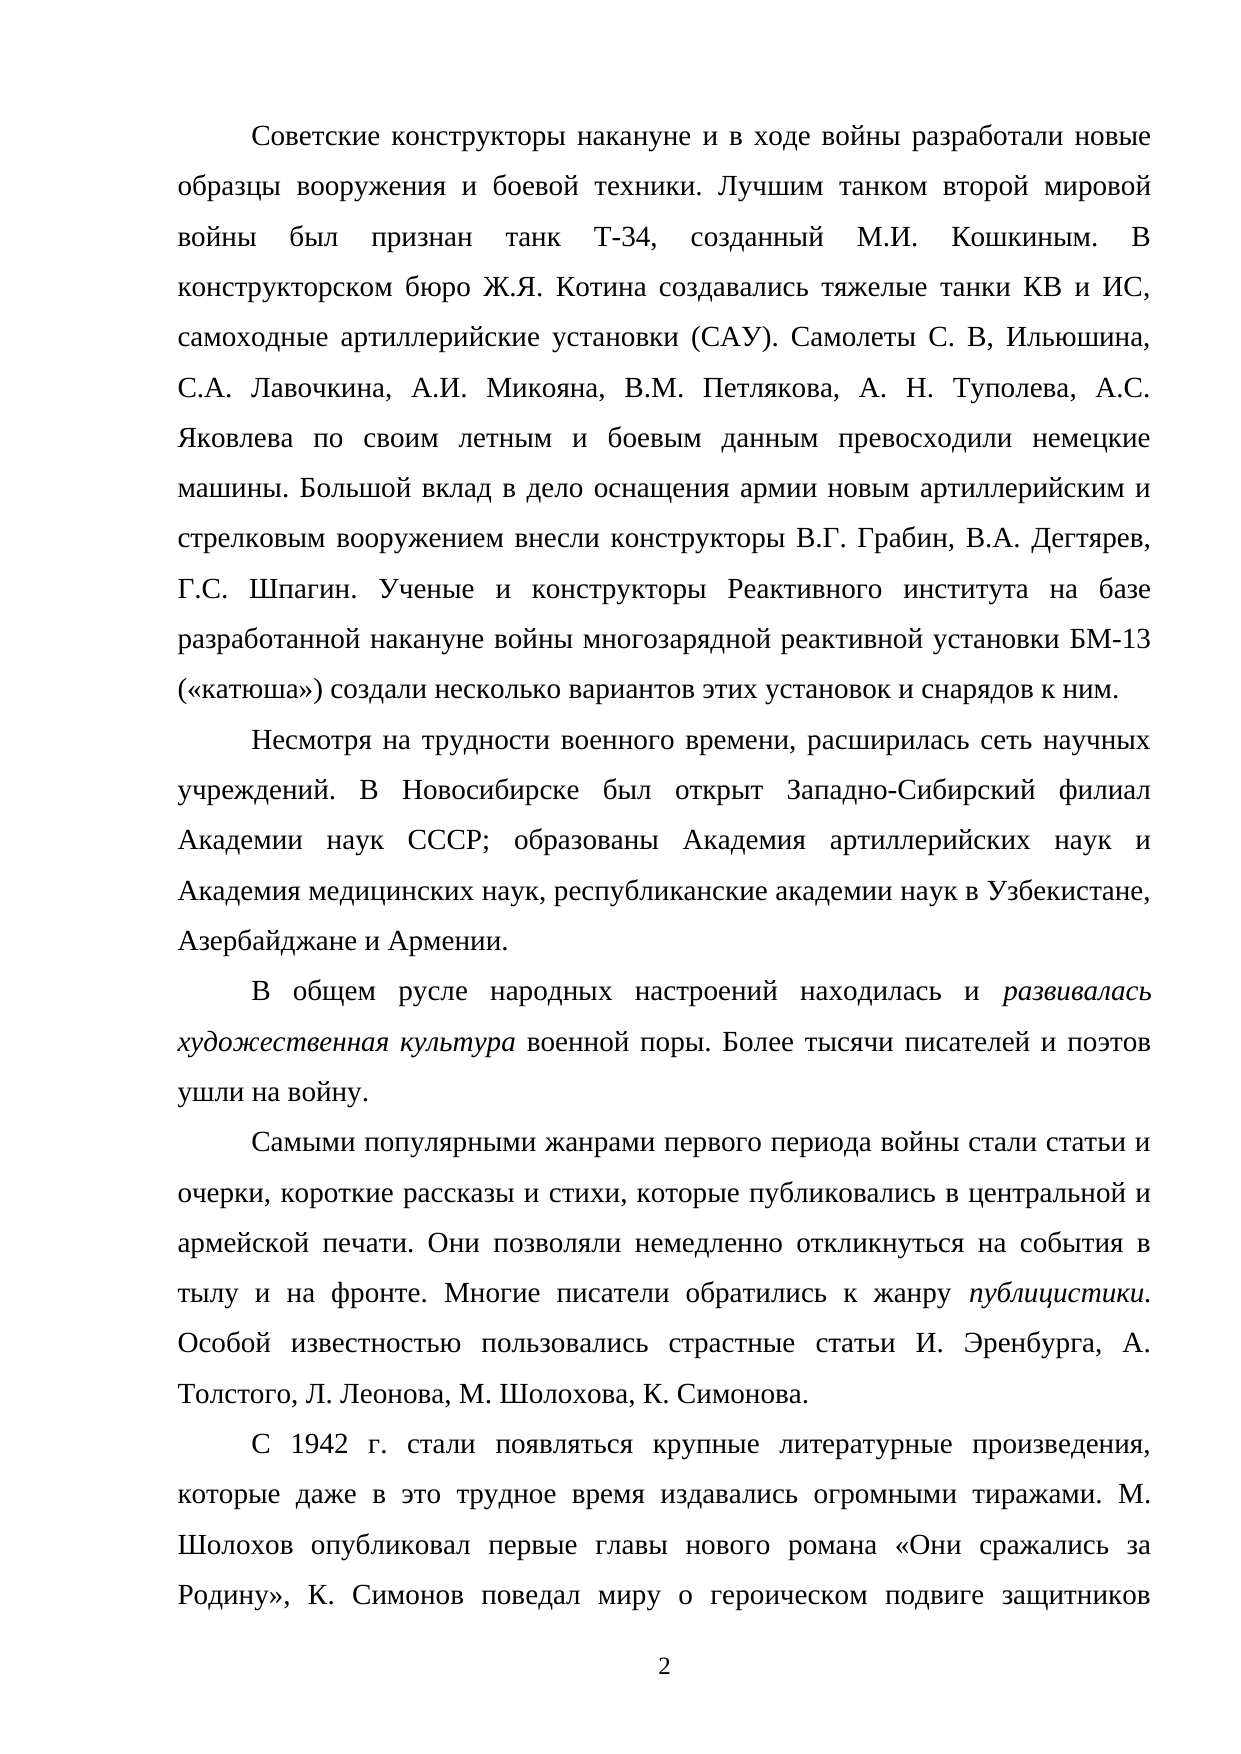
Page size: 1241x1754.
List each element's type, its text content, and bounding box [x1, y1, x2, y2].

text Советские конструкторы накануне и в ходе войны разработали новые образцы вооружения и боевой техники. Лучшим танком второй мировой войны был признан танк Т-34, созданный М.И. Кошкиным. В конструкторском бюро Ж.Я. Котина создавались тяжелые танки КВ и ИС, самоходные артиллерийские установки (САУ). Самолеты С. В, Ильюшина, С.А. Лавочкина, А.И. Микояна, В.М. Петлякова, А. Н. Туполева, А.С. Яковлева по своим летным и боевым данным превосходили немецкие машины. Большой вклад в дело оснащения армии новым артиллерийским и стрелковым вооружением внесли конструкторы В.Г. Грабин, В.А. Дегтярев, Г.С. Шпагин. Ученые и конструкторы Реактивного института на базе разработанной накануне войны многозарядной реактивной установки БМ-13 («катюша») создали несколько вариантов этих установок и снарядов к ним. [177, 118, 1152, 705]
text Самыми популярными жанрами первого периода войны стали статьи и очерки, короткие рассказы и стихи, которые публиковались в центральной и армейской печати. Они позволяли немедленно откликнуться на события в тылу и на фронте. Многие писатели обратились к жанру публицистики. Особой известностью пользовались страстные статьи И. Эренбурга, А. Толстого, Л. Леонова, М. Шолохова, К. Симонова. [177, 1124, 1152, 1409]
text Несмотря на трудности военного времени, расширилась сеть научных учреждений. В Новосибирске был открыт Западно-Сибирский филиал Академии наук СССР; образованы Академия артиллерийских наук и Академия медицинских наук, республиканские академии наук в Узбекистане, Азербайджане и Армении. [177, 722, 1152, 957]
text В общем русле народных настроений находилась и развивалась художественная культура военной поры. Более тысячи писателей и поэтов ушли на войну. [177, 973, 1152, 1108]
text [177, 1426, 1152, 1611]
